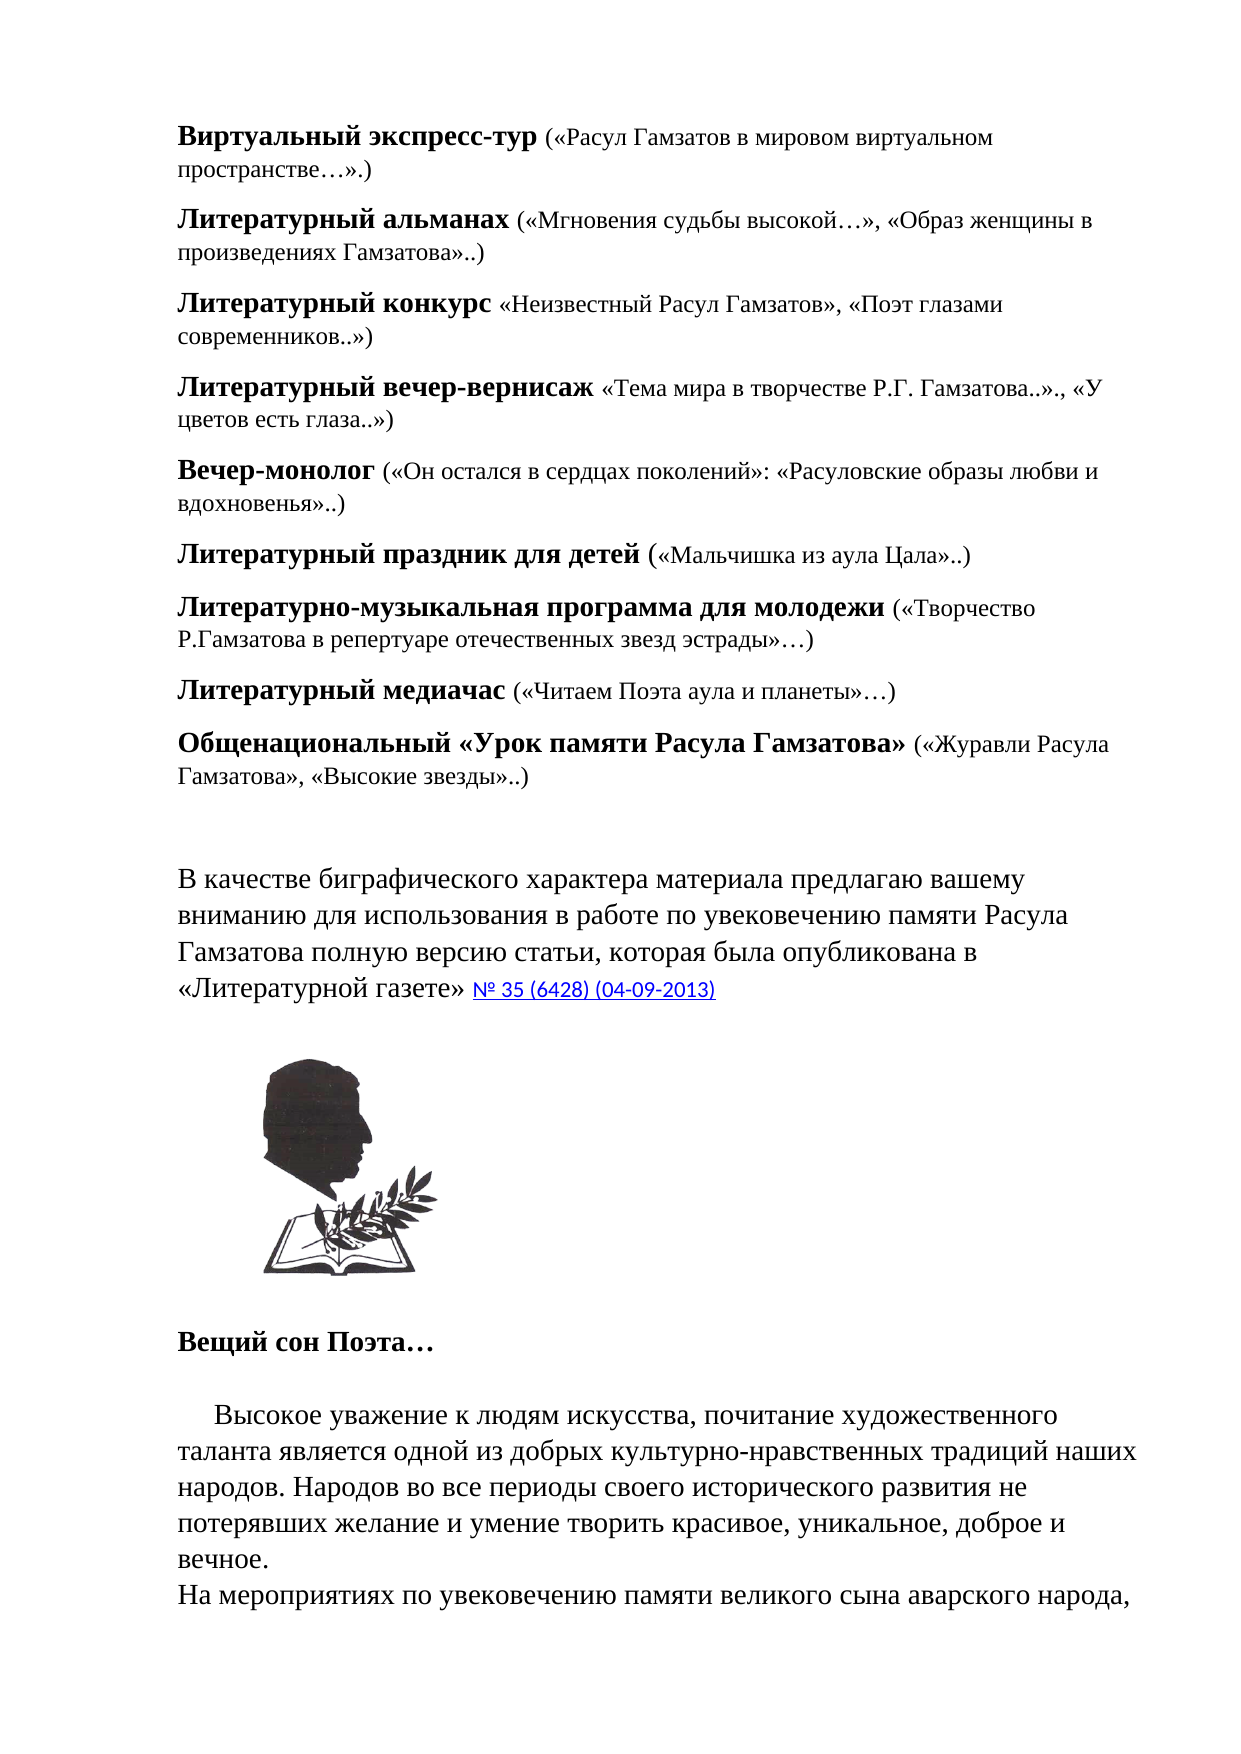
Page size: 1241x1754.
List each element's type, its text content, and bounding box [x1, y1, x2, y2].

text В качестве биграфического характера материала предлагаю вашему вниманию для использования в работе по увековечению памяти Расула Гамзатова полную версию статьи, которая была опубликована в «Литературной газете» № 35 (6428) (04-09-2013) [177, 861, 1152, 1003]
text Вечер-монолог («Он остался в сердцах поколений»: «Расуловские образы любви и вдохновенья»..) [177, 452, 1152, 517]
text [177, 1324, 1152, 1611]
text Литературный медиачас («Читаем Поэта аула и планеты»…) [177, 672, 1152, 706]
text Литературный конкурс «Неизвестный Расул Гамзатов», «Поэт глазами современников..») [177, 285, 1152, 350]
text Литературный вечер-вернисаж «Тема мира в творчестве Р.Г. Гамзатова..»., «У цветов есть глаза..») [177, 369, 1152, 433]
text Литературно-музыкальная программа для молодежи («Творчество Р.Гамзатова в репертуаре отечественных звезд эстрады»…) [177, 589, 1152, 653]
text Виртуальный экспресс-тур («Расул Гамзатов в мировом виртуальном пространстве…».) [177, 118, 1152, 183]
text Литературный альманах («Мгновения судьбы высокой…», «Образ женщины в произведениях Гамзатова»..) [177, 202, 1152, 266]
picture [177, 1022, 502, 1306]
text Литературный праздник для детей («Мальчишка из аула Цала»..) [177, 536, 1152, 569]
text Общенациональный «Урок памяти Расула Гамзатова» («Журавли Расула Гамзатова», «Высокие звезды»..) [177, 725, 1152, 789]
